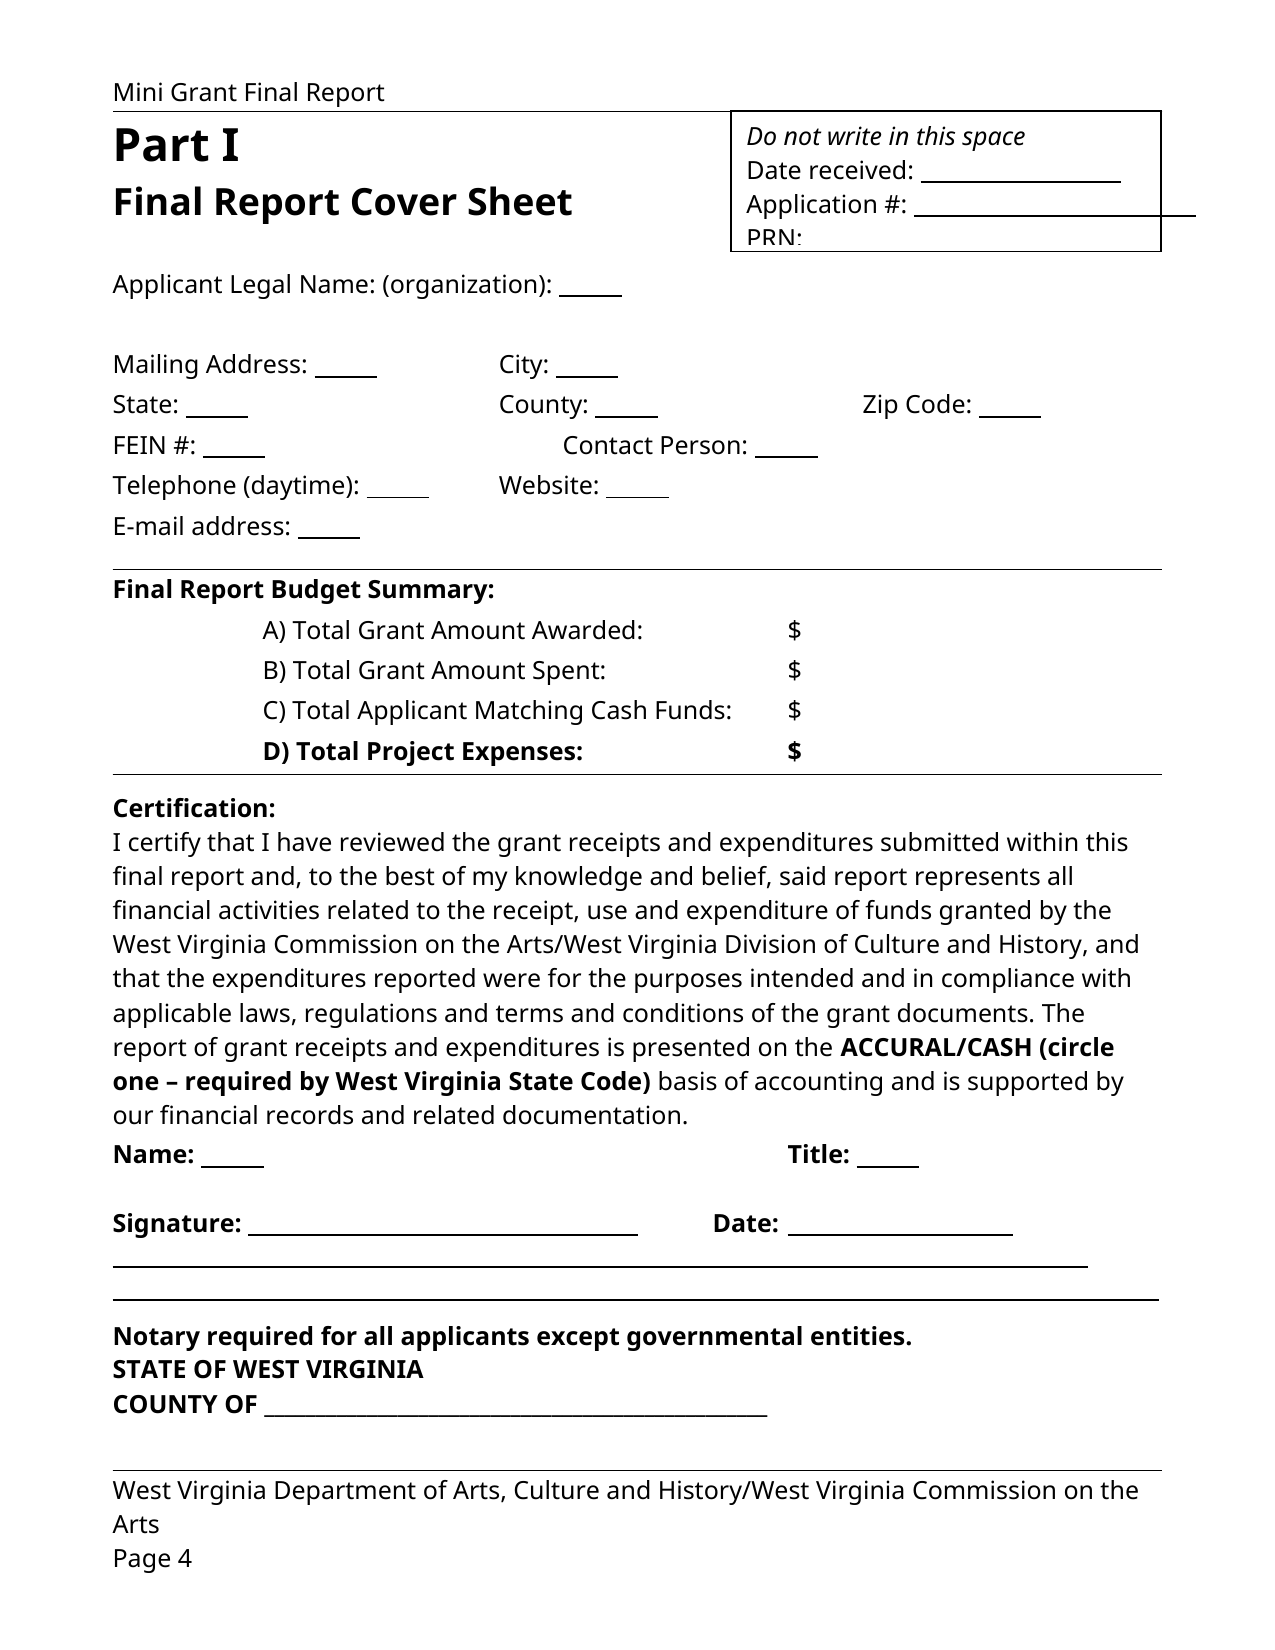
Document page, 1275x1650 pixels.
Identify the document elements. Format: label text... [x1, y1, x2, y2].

text Applicant Legal Name: (organization): [112, 266, 1162, 300]
text Certification: [112, 791, 1162, 825]
text STATE OF WEST VIRGINIA [112, 1352, 1162, 1386]
text State: County: Zip Code: [112, 387, 1162, 421]
text D) Total Project Expenses: $ [112, 733, 1162, 767]
text Mailing Address: City: [112, 347, 1162, 381]
text B) Total Grant Amount Spent: $ [112, 653, 1162, 687]
text Signature: Date: [112, 1205, 1162, 1239]
text Name: Title: [112, 1137, 1162, 1171]
text E-mail address: [112, 508, 1162, 542]
text C) Total Applicant Matching Cash Funds: $ [112, 693, 1162, 727]
text Final Report Budget Summary: [112, 570, 1162, 606]
text Notary required for all applicants except governmental entities. [112, 1318, 1162, 1352]
text I certify that I have reviewed the grant receipts and expenditures submitted within this final report and, to the best of my knowledge and belief, said report represents all financial activities related to the receipt, use and expenditure of funds granted by the West Virginia Commission on the Arts/West Virginia Division of Culture and History, and that the expenditures reported were for the purposes intended and in compliance with applicable laws, regulations and terms and conditions of the grant documents. The report of grant receipts and expenditures is presented on the ACCURAL/CASH (circle one – required by West Virginia State Code) basis of accounting and is supported by our financial records and related documentation. [112, 825, 1162, 1131]
text FEIN #: Contact Person: [112, 427, 1162, 462]
text A) Total Grant Amount Awarded: $ [112, 609, 1162, 646]
text COUNTY OF _________________________________________________ [112, 1386, 1162, 1420]
text Telephone (daytime): Website: [112, 468, 1162, 502]
text Final Report Cover Sheet [112, 175, 730, 226]
